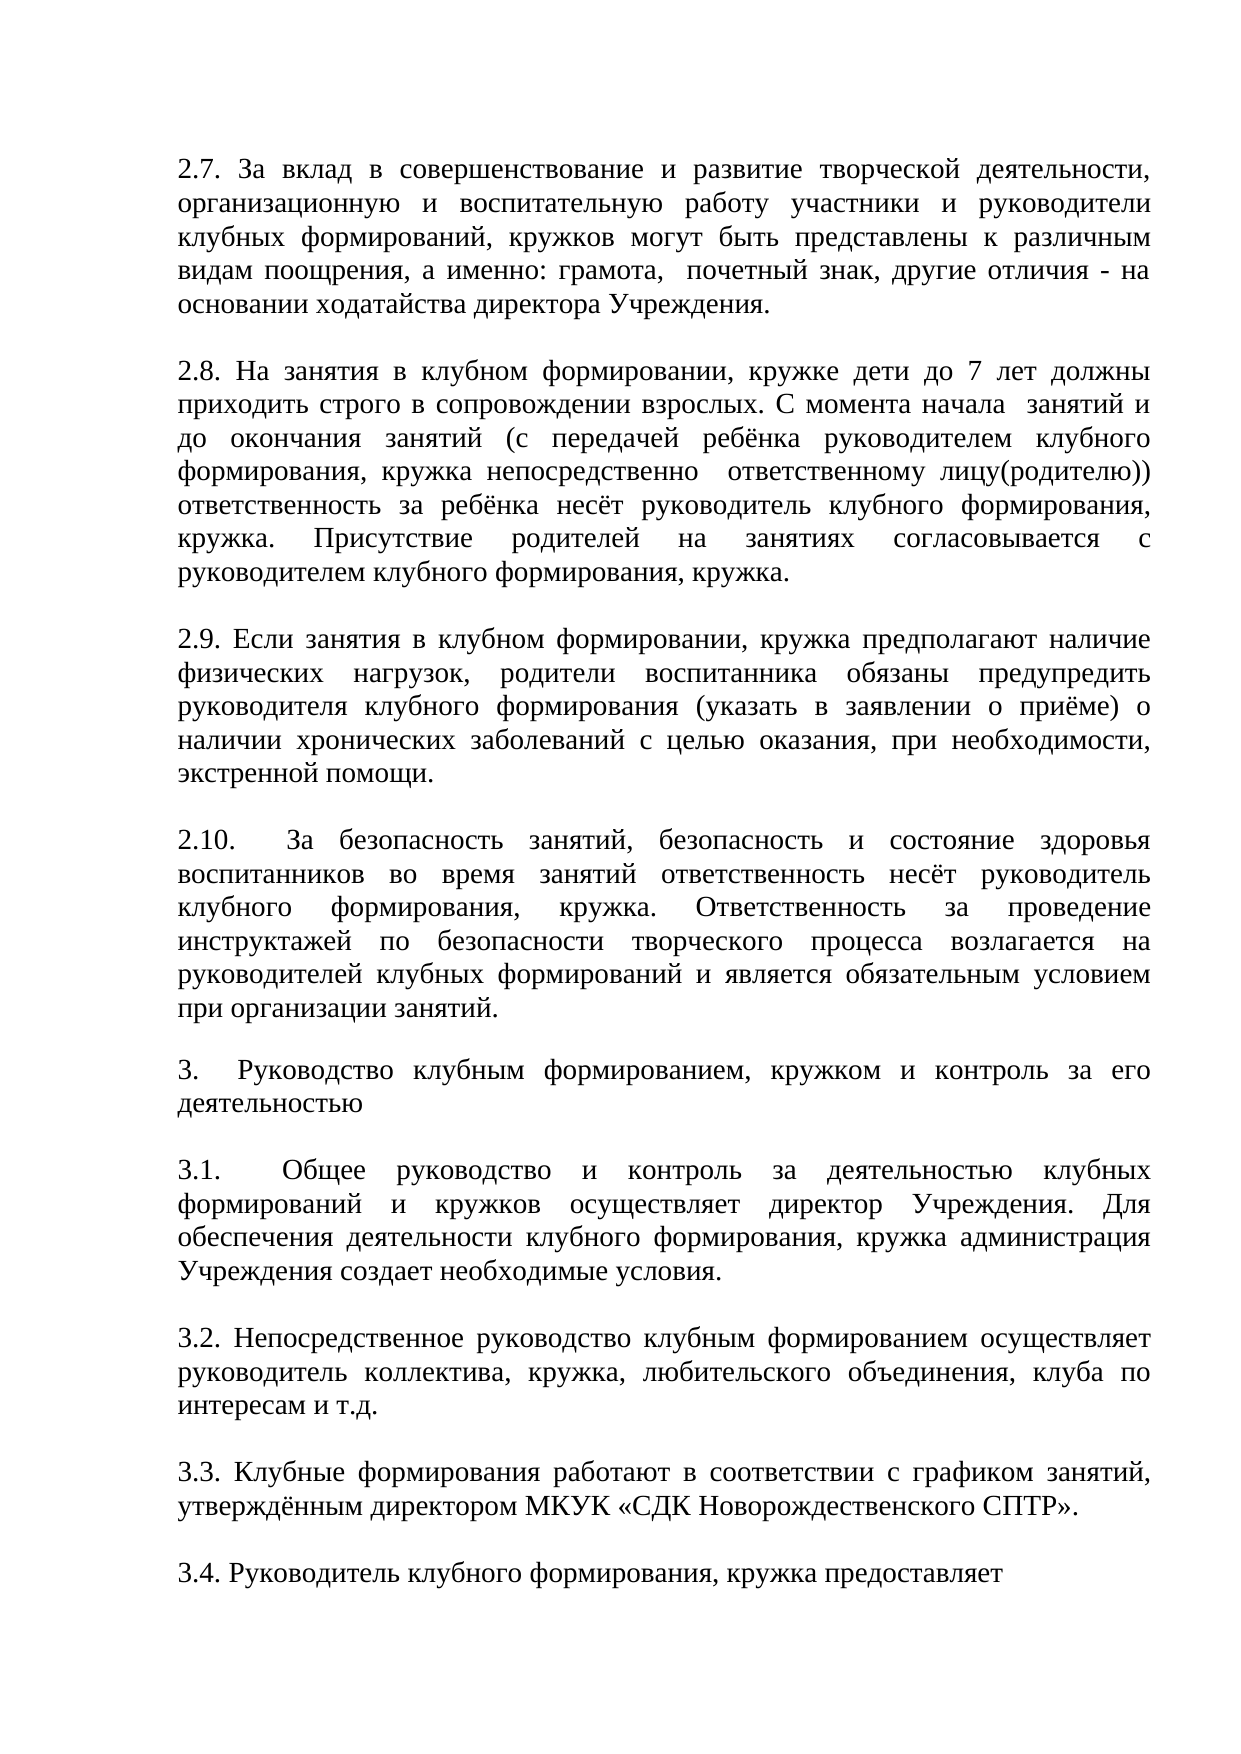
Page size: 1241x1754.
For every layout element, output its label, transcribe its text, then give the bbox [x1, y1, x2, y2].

text 3.4. Руководитель клубного формирования, кружка предоставляет [177, 1555, 1152, 1588]
text 2.9. Если занятия в клубном формировании, кружка предполагают наличие физических нагрузок, родители воспитанника обязаны предупредить руководителя клубного формирования (указать в заявлении о приёме) о наличии хронических заболеваний с целью оказания, при необходимости, экстренной помощи. [177, 621, 1152, 789]
text 3.2. Непосредственное руководство клубным формированием осуществляет руководитель коллектива, кружка, любительского объединения, клуба по интересам и т.д. [177, 1320, 1152, 1421]
text 3.1. Общее руководство и контроль за деятельностью клубных формирований и кружков осуществляет директор Учреждения. Для обеспечения деятельности клубного формирования, кружка администрация Учреждения создает необходимые условия. [177, 1152, 1152, 1287]
text 2.10. За безопасность занятий, безопасность и состояние здоровья воспитанников во время занятий ответственность несёт руководитель клубного формирования, кружка. Ответственность за проведение инструктажей по безопасности творческого процесса возлагается на руководителей клубных формирований и является обязательным условием при организации занятий. [177, 822, 1152, 1024]
text 3. Руководство клубным формированием, кружком и контроль за его деятельностью [177, 1052, 1152, 1119]
text 2.8. На занятия в клубном формировании, кружке дети до 7 лет должны приходить строго в сопровождении взрослых. С момента начала занятий и до окончания занятий (с передачей ребёнка руководителем клубного формирования, кружка непосредственно ответственному лицу(родителю)) ответственность за ребёнка несёт руководитель клубного формирования, кружка. Присутствие родителей на занятиях согласовывается с руководителем клубного формирования, кружка. [177, 353, 1152, 588]
text 3.3. Клубные формирования работают в соответствии с графиком занятий, утверждённым директором МКУК «СДК Новорождественского СПТР». [177, 1454, 1152, 1521]
text 2.7. За вклад в совершенствование и развитие творческой деятельности, организационную и воспитательную работу участники и руководители клубных формирований, кружков могут быть представлены к различным видам поощрения, а именно: грамота, почетный знак, другие отличия - на основании ходатайства директора Учреждения. [177, 152, 1152, 319]
